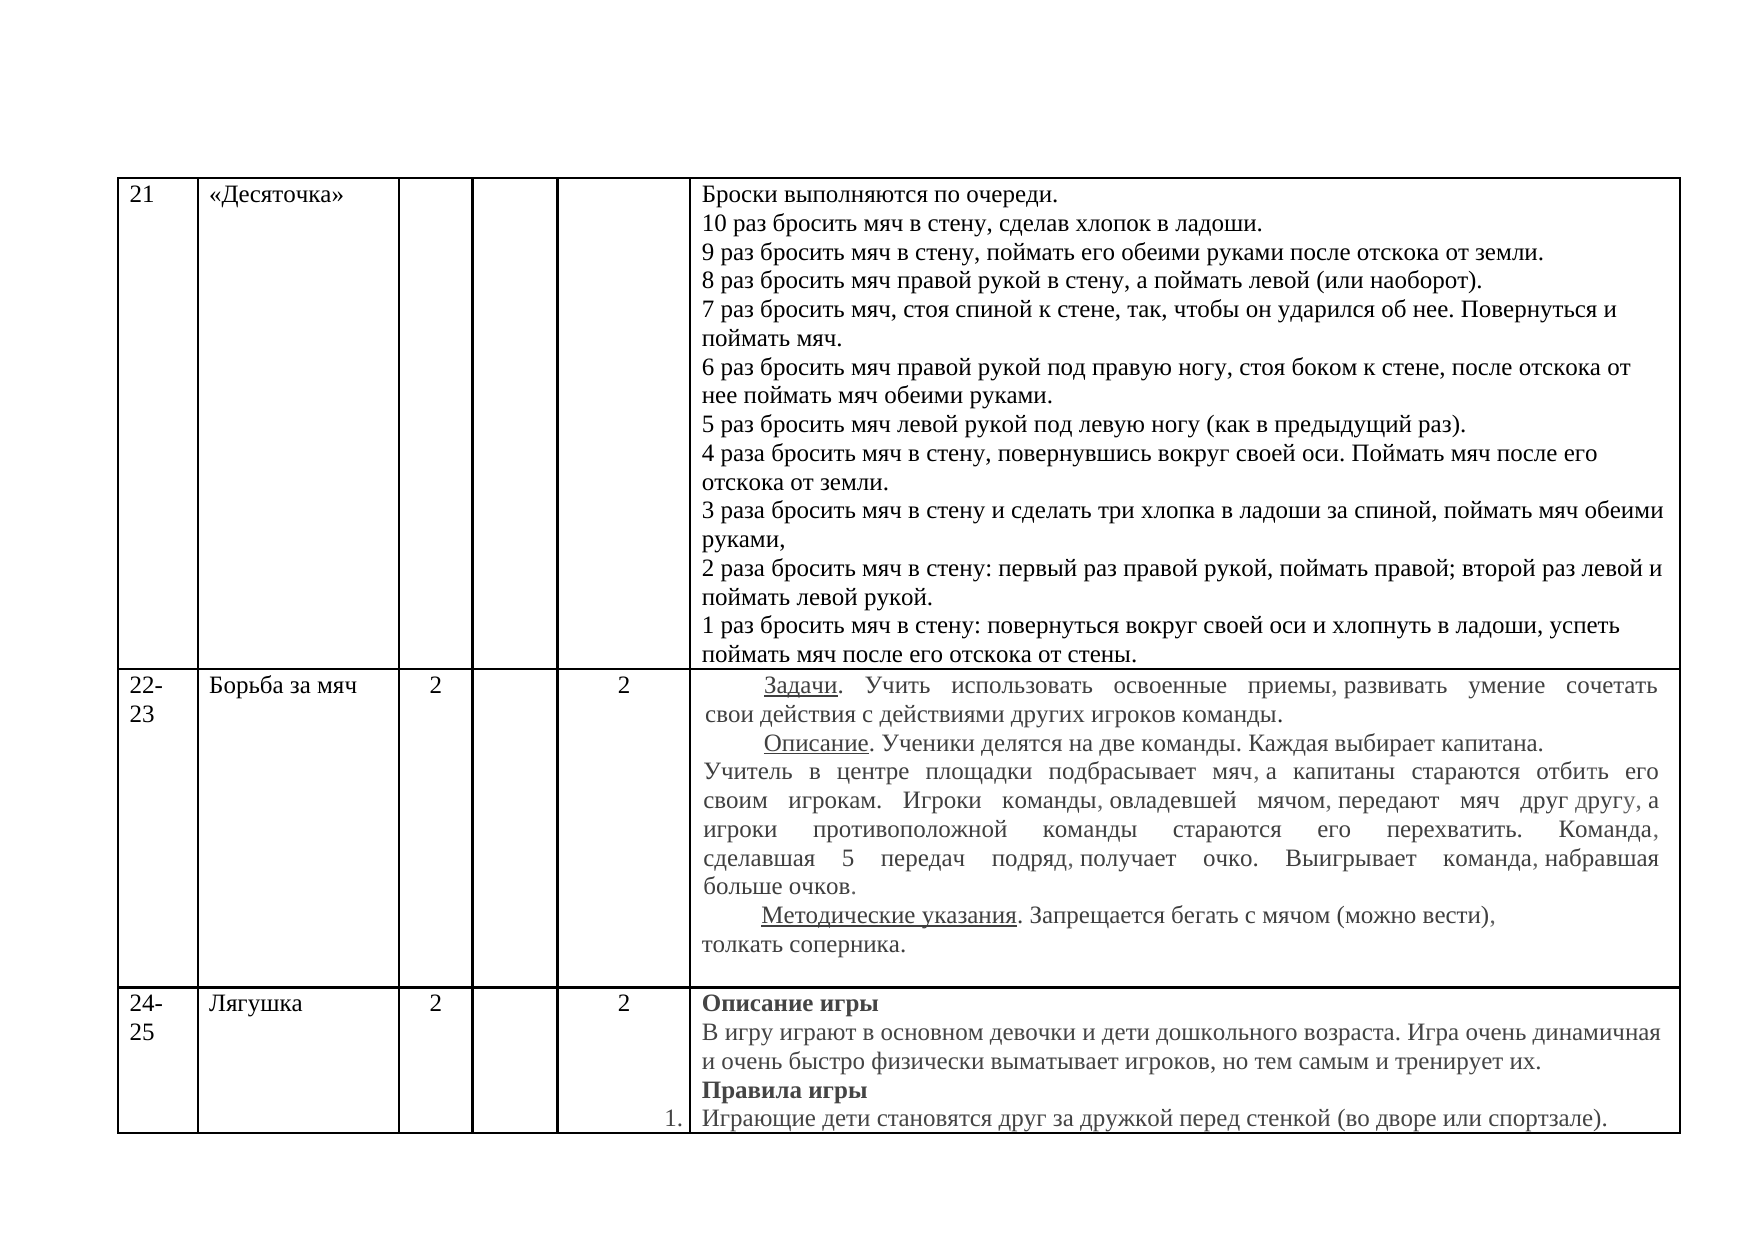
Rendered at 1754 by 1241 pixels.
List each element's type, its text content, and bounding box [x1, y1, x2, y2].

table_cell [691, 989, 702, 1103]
table_cell 2 [559, 989, 689, 1132]
table_cell 2 [400, 670, 471, 986]
table_cell 22-23 [119, 670, 197, 986]
table_cell 20-21 [119, 179, 197, 668]
table_cell Борьба за мяч [199, 670, 398, 986]
table_cell Лягушка [199, 989, 398, 1132]
table_cell 2 [400, 989, 471, 1132]
table_cell [474, 670, 556, 986]
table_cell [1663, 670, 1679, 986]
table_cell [691, 179, 1679, 668]
table_cell 24-25 [119, 989, 197, 1132]
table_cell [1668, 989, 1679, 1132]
table_cell [474, 989, 556, 1132]
table_cell 2 [559, 670, 689, 986]
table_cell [199, 179, 398, 668]
table_cell 2 [400, 179, 471, 668]
table_cell 2 [559, 179, 689, 668]
table_cell [474, 179, 556, 668]
